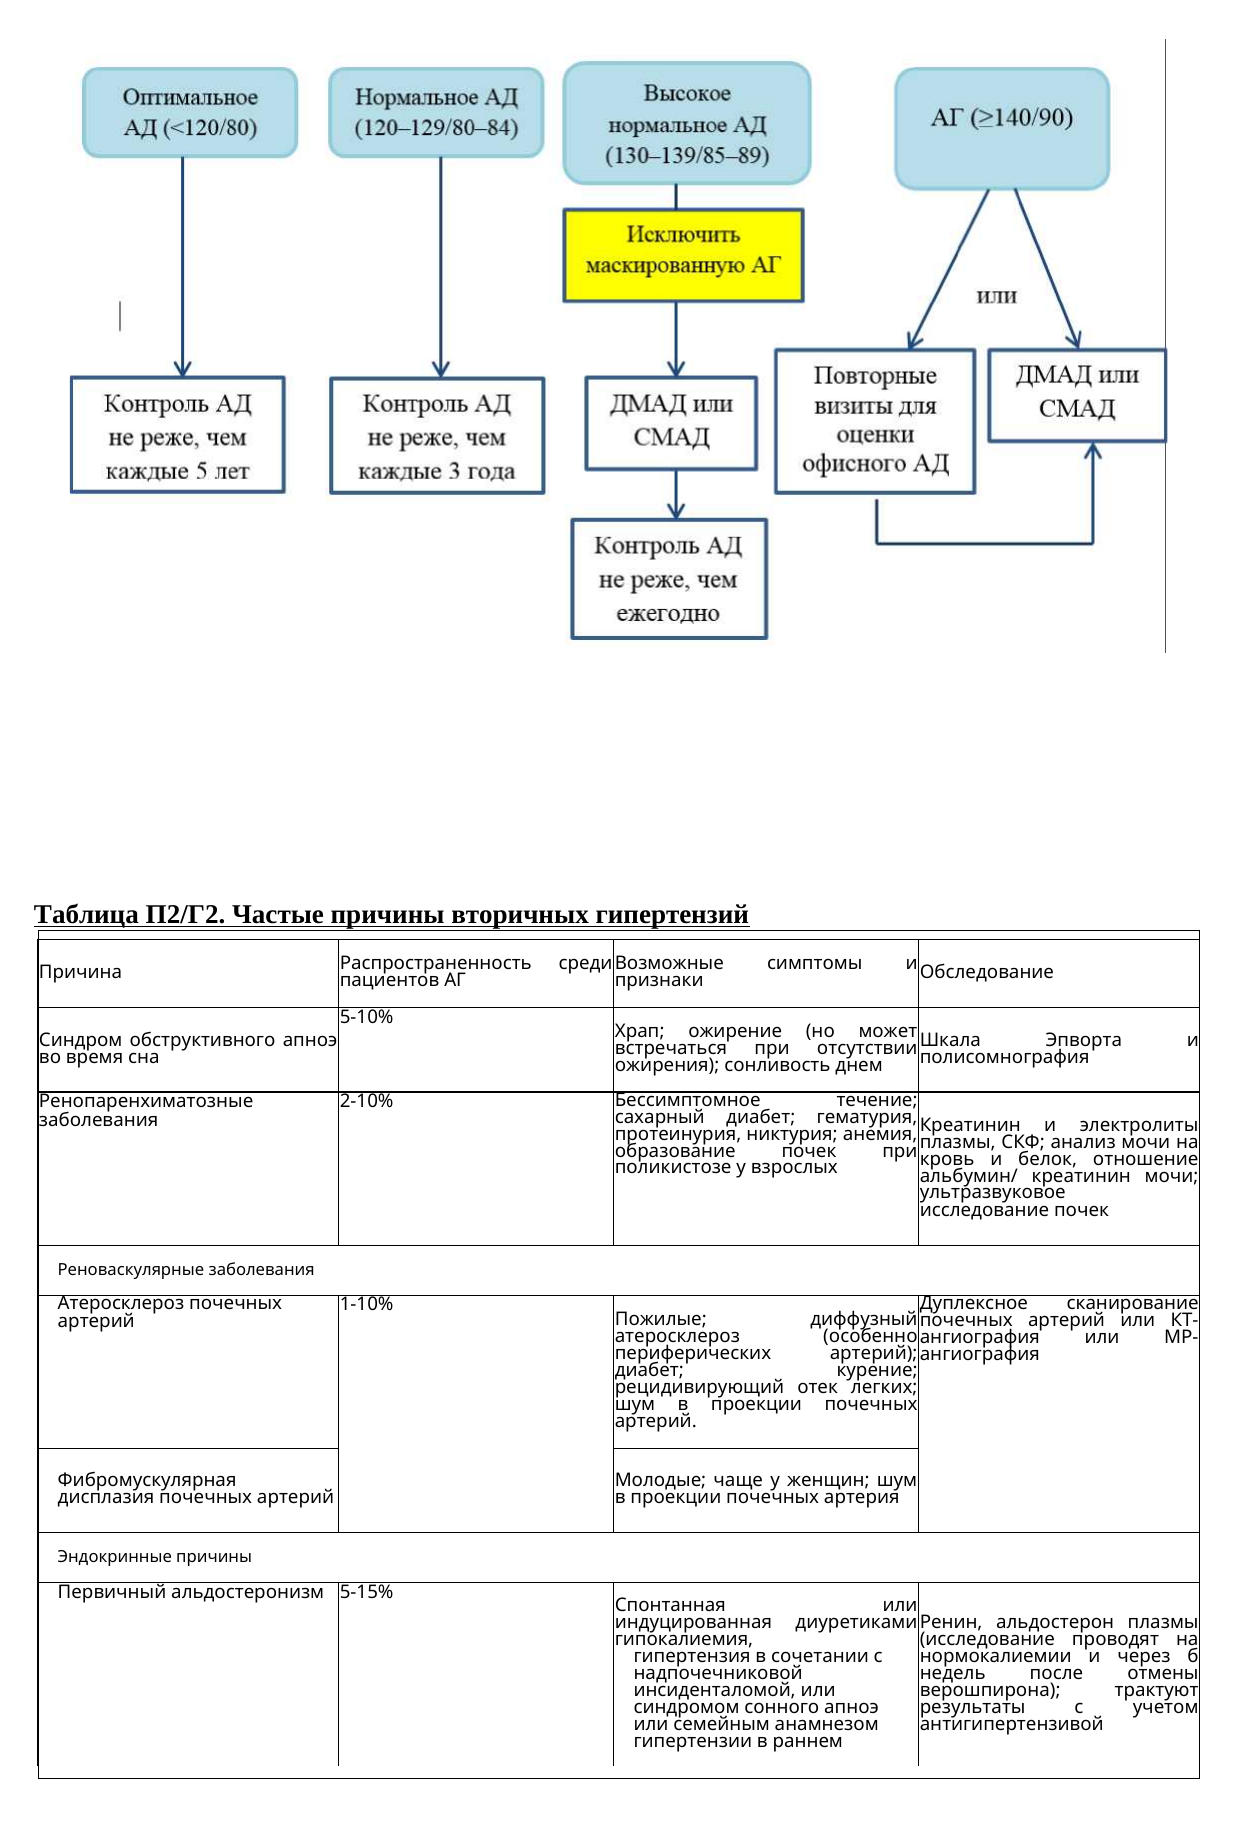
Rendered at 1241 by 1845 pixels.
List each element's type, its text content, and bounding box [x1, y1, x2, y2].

table_cell Ренопаренхиматозные заболевания [39, 1093, 338, 1244]
table_header Обследование [919, 940, 1199, 1007]
table_cell Фибромускулярная дисплазия почечных артерий [39, 1449, 338, 1532]
table_cell Молодые; чаще у женщин; шум в проекции почечных артерия [614, 1449, 918, 1532]
table_header Возможные симптомы и признаки [614, 940, 918, 1007]
text Таблица П2/Г2. Частые причины вторичных гипертензий [34, 902, 1203, 929]
table_cell 1-10% [339, 1296, 613, 1532]
table_cell Пожилые; диффузный атеросклероз (особенно периферических артерий); диабет; курение; рецидивирующий отек легких; шум в проекции почечных артерий. [614, 1296, 918, 1447]
table_cell Эндокринные причины [39, 1533, 1199, 1582]
table_cell Первичный альдостеронизм [39, 1583, 338, 1766]
table_header Причина [39, 940, 338, 1007]
table_cell 2-10% [339, 1093, 613, 1244]
table_cell 5-15% [339, 1583, 613, 1766]
table_cell Ренин, альдостерон плазмы (исследование проводят на нормокалиемии и через б недель после отмены верошпирона); трактуют результаты с учетом антигипертензивой [919, 1583, 1199, 1766]
table_header Распространенность среди пациентов АГ [339, 940, 613, 1007]
table_cell Синдром обструктивного апноэ во время сна [39, 1008, 338, 1091]
table_cell Храп; ожирение (но может встречаться при отсутствии ожирения); сонливость днем [614, 1008, 918, 1091]
table_cell Дуплексное сканирование почечных артерий или КТ- ангиография или МР- ангиография [919, 1296, 1199, 1532]
table_cell Спонтанная или индуцированная диуретиками гипокалиемия, гипертензия в сочетании с надпочечниковой инсиденталомой, или синдромом сонного апноэ или семейным анамнезом гипертензии в раннем [614, 1583, 918, 1766]
table_cell Шкала Эпворта и полисомнография [919, 1008, 1199, 1091]
table_cell Бессимптомное течение; сахарный диабет; гематурия, протеинурия, никтурия; анемия, образование почек при поликистозе у взрослых [614, 1093, 918, 1244]
picture [69, 39, 1168, 653]
table_cell Реноваскулярные заболевания [39, 1246, 1199, 1294]
table_cell Атеросклероз почечных артерий [39, 1296, 338, 1447]
table_cell Креатинин и электролиты плазмы, СКФ; анализ мочи на кровь и белок, отношение альбумин/ креатинин мочи; ультразвуковое исследование почек [919, 1093, 1199, 1244]
table_cell 5-10% [339, 1008, 613, 1091]
